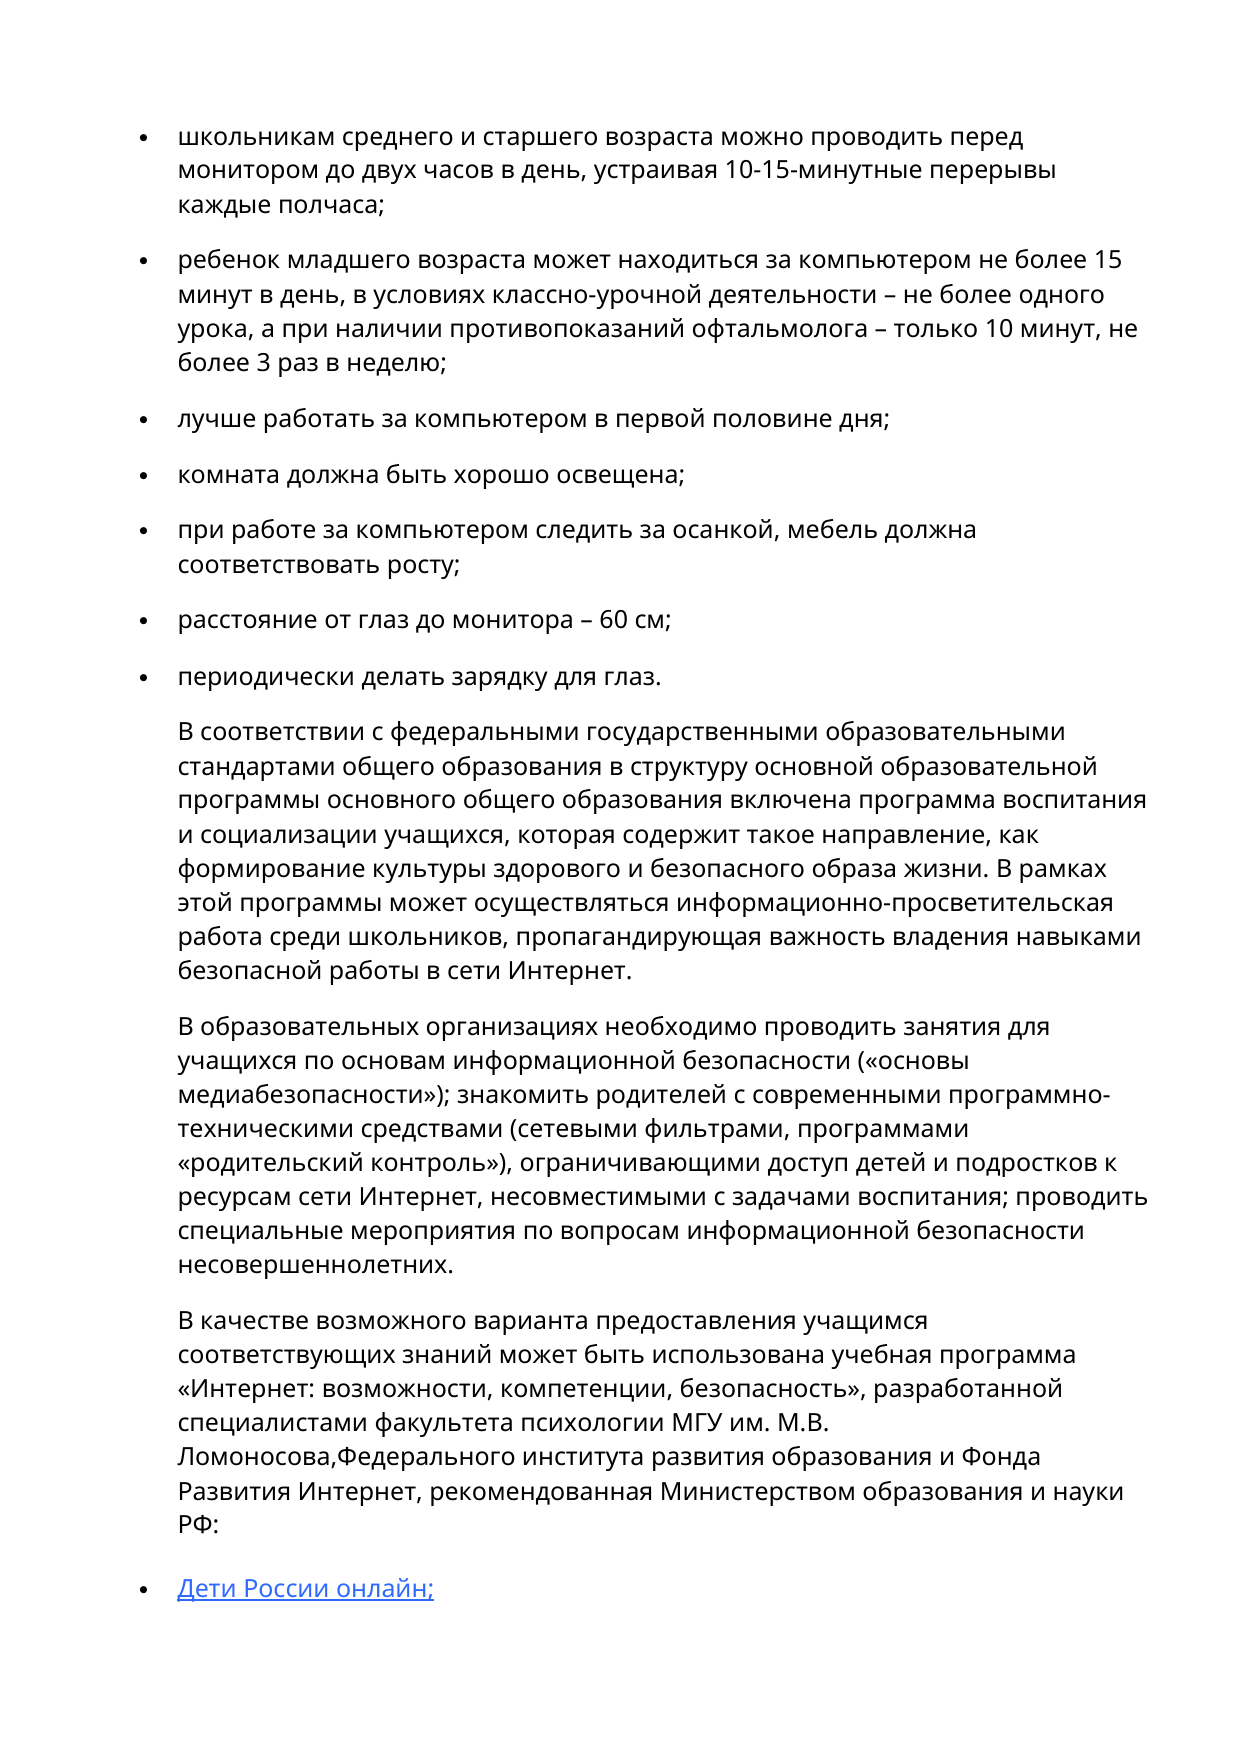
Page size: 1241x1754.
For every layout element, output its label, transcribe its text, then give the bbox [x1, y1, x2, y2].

list школьникам среднего и старшего возраста можно проводить перед монитором до двух часов в день, устраивая 10-15-минутные перерывы каждые полчаса; [140, 118, 1152, 220]
text В образовательных организациях необходимо проводить занятия для учащихся по основам информационной безопасности («основы медиабезопасности»); знакомить родителей с современными программно-техническими средствами (сетевыми фильтрами, программами «родительский контроль»), ограничивающими доступ детей и подростков к ресурсам сети Интернет, несовместимыми с задачами воспитания; проводить специальные мероприятия по вопросам информационной безопасности несовершеннолетних. [177, 1008, 1152, 1281]
text В соответствии с федеральными государственными образовательными стандартами общего образования в структуру основной образовательной программы основного общего образования включена программа воспитания и социализации учащихся, которая содержит такое направление, как формирование культуры здорового и безопасного образа жизни. В рамках этой программы может осуществляться информационно-просветительская работа среди школьников, пропагандирующая важность владения навыками безопасной работы в сети Интернет. [177, 714, 1152, 987]
list при работе за компьютером следить за осанкой, мебель должна соответствовать росту; [140, 512, 1152, 580]
list Дети России онлайн; [140, 1570, 1152, 1604]
list периодически делать зарядку для глаз. [140, 658, 1152, 692]
list расстояние от глаз до монитора – 60 см; [140, 602, 1152, 636]
list комната должна быть хорошо освещена; [140, 456, 1152, 490]
list ребенок младшего возраста может находиться за компьютером не более 15 минут в день, в условиях классно-урочной деятельности – не более одного урока, а при наличии противопоказаний офтальмолога – только 10 минут, не более 3 раз в неделю; [140, 242, 1152, 378]
text В качестве возможного варианта предоставления учащимся соответствующих знаний может быть использована учебная программа «Интернет: возможности, компетенции, безопасность», разработанной специалистами факультета психологии МГУ им. М.В. Ломоносова,Федерального института развития образования и Фонда Развития Интернет, рекомендованная Министерством образования и науки РФ: [177, 1303, 1152, 1541]
list лучше работать за компьютером в первой половине дня; [140, 400, 1152, 434]
